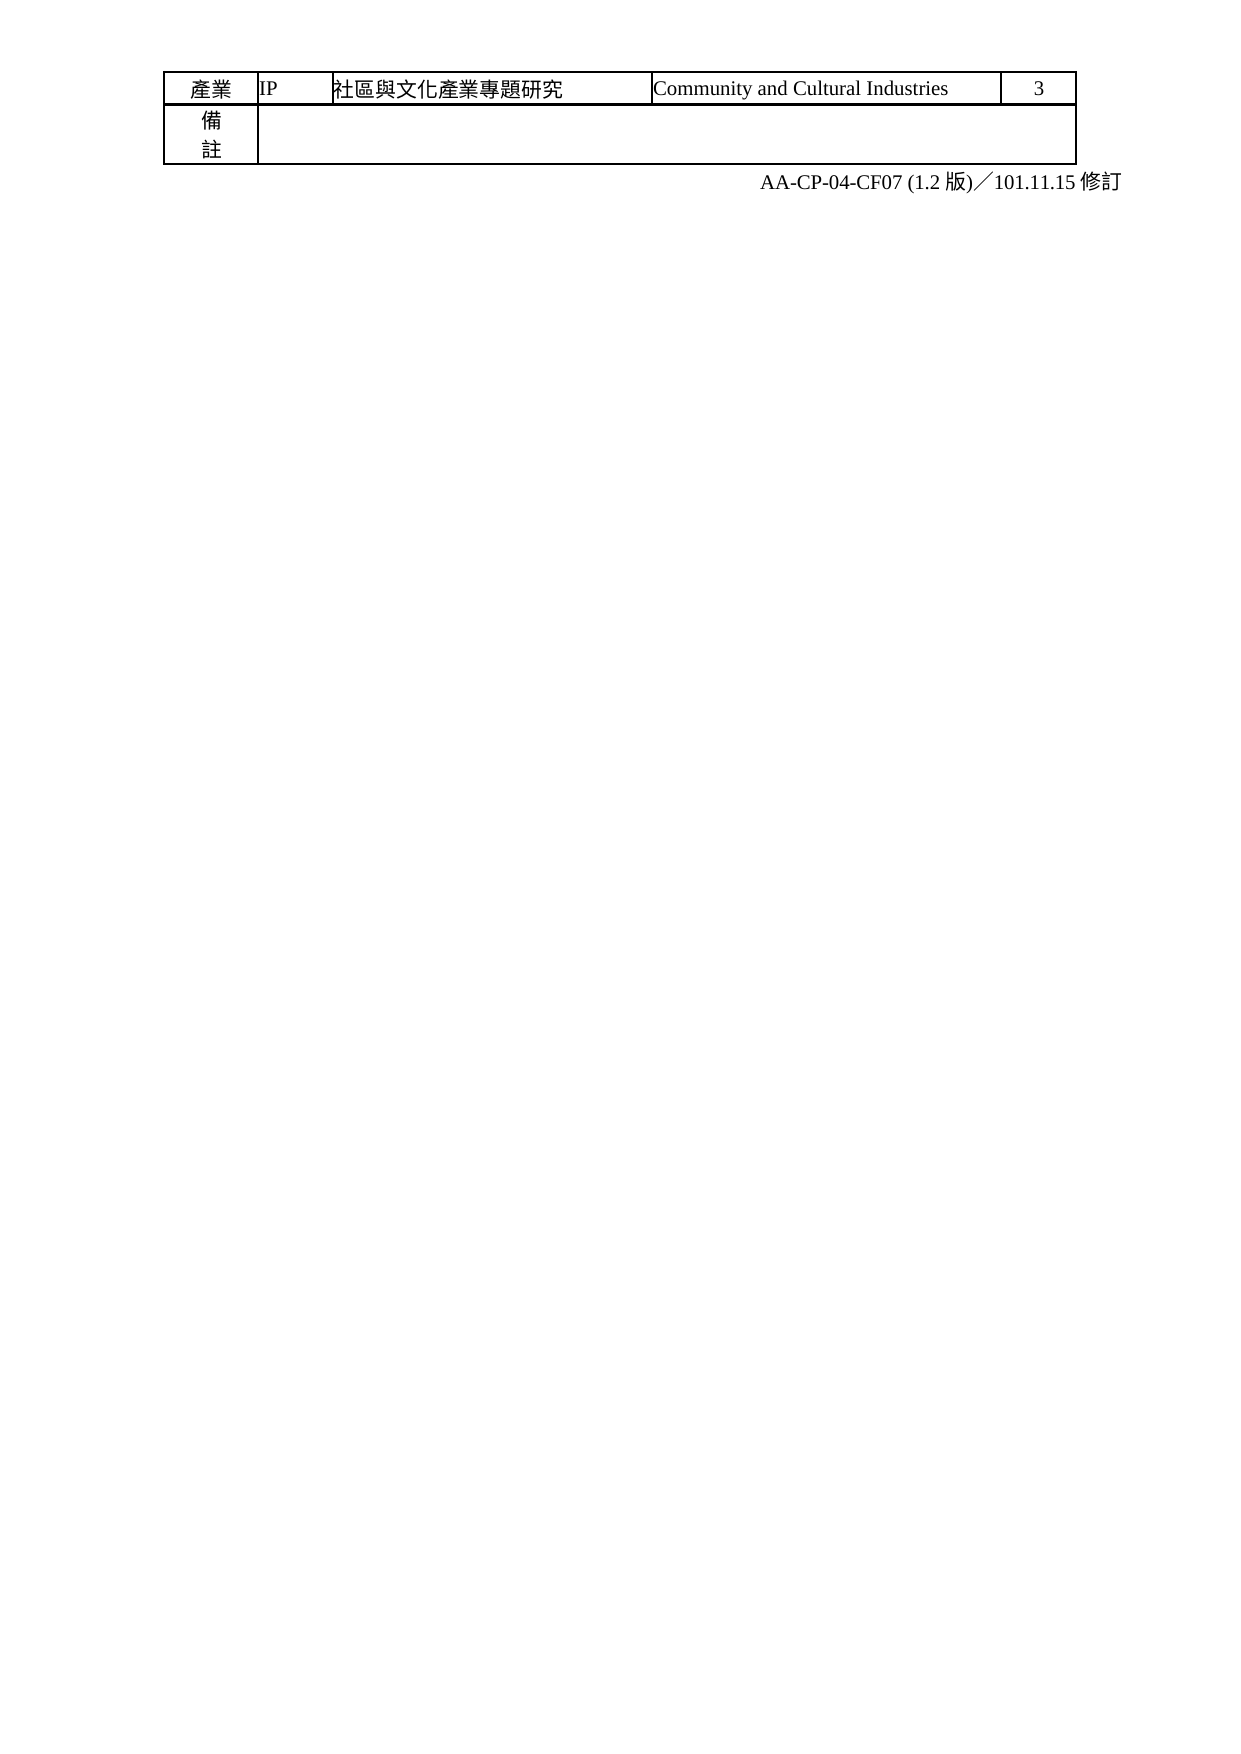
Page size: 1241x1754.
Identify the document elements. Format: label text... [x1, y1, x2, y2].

table_cell Community and Cultural Industries [653, 73, 1000, 103]
table_cell 社區與文化產業專題研究 [334, 73, 651, 103]
table_cell IP [259, 73, 332, 103]
table_cell 備註 [165, 106, 257, 163]
table_cell [259, 106, 1075, 163]
table_cell 3 [1002, 73, 1075, 103]
table_cell 地方文化產業 [165, 73, 257, 103]
text AA-CP-04-CF07 (1.2 版)／101.11.15 修訂 [118, 167, 1122, 196]
